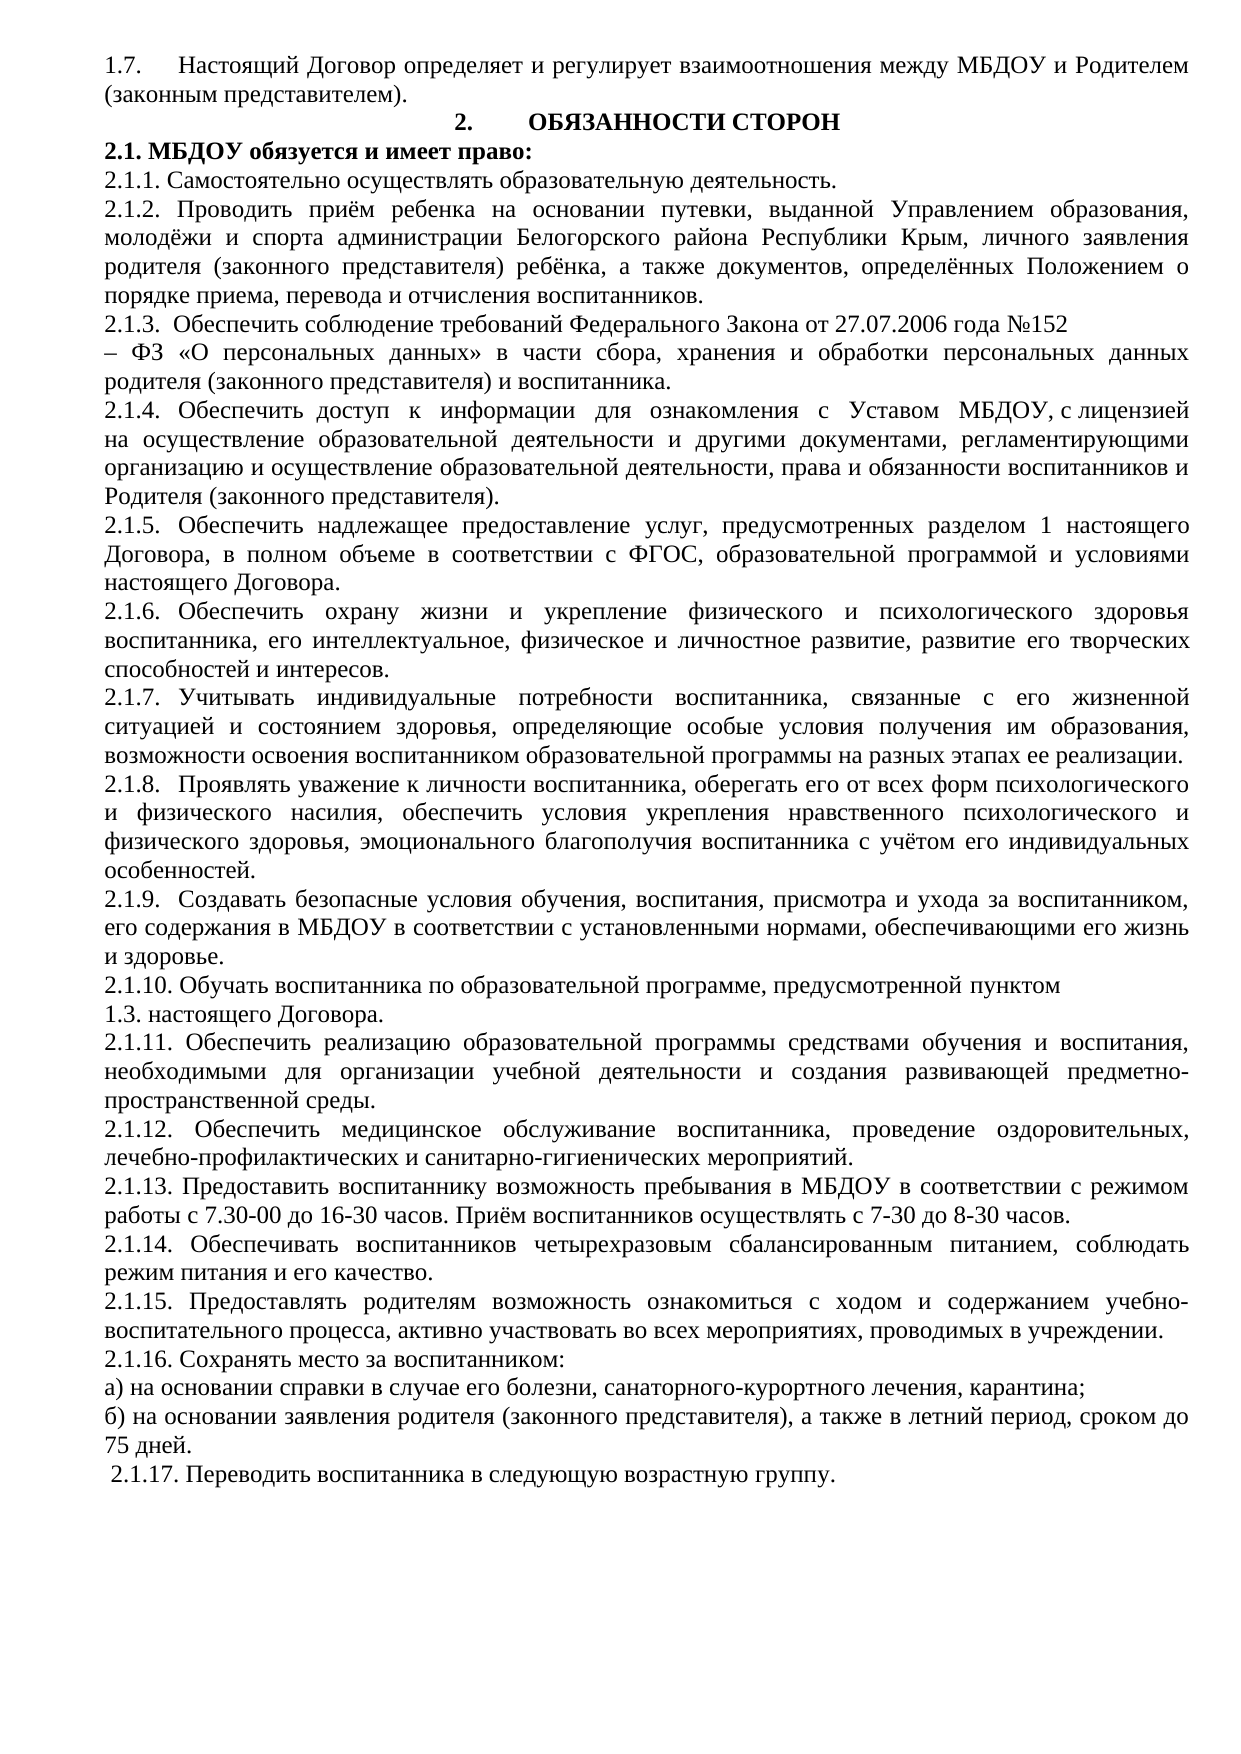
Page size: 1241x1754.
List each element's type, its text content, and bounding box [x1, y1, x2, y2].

text – ФЗ «О персональных данных» в части сбора, хранения и обработки персональных данных родителя (законного представителя) и воспитанника. [104, 337, 1190, 395]
text 2.1.2. Проводить приём ребенка на основании путевки, выданной Управлением образования, молодёжи и спорта администрации Белогорского района Республики Крым, личного заявления родителя (законного представителя) ребёнка, а также документов, определённых Положением о порядке приема, перевода и отчисления воспитанников. [104, 194, 1190, 309]
text 2.1.15. Предоставлять родителям возможность ознакомиться с ходом и содержанием учебно-воспитательного процесса, активно участвовать во всех мероприятиях, проводимых в учреждении. [104, 1286, 1190, 1344]
list Обеспечить надлежащее предоставление услуг, предусмотренных разделом 1 настоящего Договора, в полном объеме в соответствии с ФГОС, образовательной программой и условиями настоящего Договора. [104, 510, 1190, 596]
text 2.1. МБДОУ обязуется и имеет право: [104, 136, 1190, 165]
text а) на основании справки в случае его болезни, санаторного-курортного лечения, карантина; [104, 1372, 1190, 1401]
list Обеспечить охрану жизни и укрепление физического и психологического здоровья воспитанника, его интеллектуальное, физическое и личностное развитие, развитие его творческих способностей и интересов. [104, 596, 1190, 682]
text б) на основании заявления родителя (законного представителя), а также в летний период, сроком до 75 дней. [104, 1401, 1190, 1459]
text 2.1.17. Переводить воспитанника в следующую возрастную группу. [104, 1459, 1190, 1487]
text 2.1.12. Обеспечить медицинское обслуживание воспитанника, проведение оздоровительных, лечебно-профилактических и санитарно-гигиенических мероприятий. [104, 1114, 1190, 1171]
list Создавать безопасные условия обучения, воспитания, присмотра и ухода за воспитанником, его содержания в МБДОУ в соответствии с установленными нормами, обеспечивающими его жизнь и здоровье. [104, 884, 1190, 970]
text 2.1.14. Обеспечивать воспитанников четырехразовым сбалансированным питанием, соблюдать режим питания и его качество. [104, 1229, 1190, 1286]
text 2.1.16. Сохранять место за воспитанником: [104, 1344, 1190, 1372]
text 2.1.3. Обеспечить соблюдение требований Федерального Закона от 27.07.2006 года №152 [104, 309, 1190, 337]
text 2.1.1. Самостоятельно осуществлять образовательную деятельность. [104, 165, 1190, 194]
list ОБЯЗАННОСТИ СТОРОН [104, 107, 1190, 136]
text 1.3. настоящего Договора. [104, 999, 1190, 1027]
text 2.1.11. Обеспечить реализацию образовательной программы средствами обучения и воспитания, необходимыми для организации учебной деятельности и создания развивающей предметно-пространственной среды. [104, 1027, 1190, 1114]
list Обеспечить доступ к информации для ознакомления с Уставом МБДОУ, с лицензией на осуществление образовательной деятельности и другими документами, регламентирующими организацию и осуществление образовательной деятельности, права и обязанности воспитанников и Родителя (законного представителя). [104, 395, 1190, 510]
text 2.1.10. Обучать воспитанника по образовательной программе, предусмотренной пунктом [104, 970, 1190, 999]
list Настоящий Договор определяет и регулирует взаимоотношения между МБДОУ и Родителем (законным представителем). [104, 50, 1190, 107]
list Проявлять уважение к личности воспитанника, оберегать его от всех форм психологического и физического насилия, обеспечить условия укрепления нравственного психологического и физического здоровья, эмоционального благополучия воспитанника с учётом его индивидуальных особенностей. [104, 769, 1190, 884]
list Учитывать индивидуальные потребности воспитанника, связанные с его жизненной ситуацией и состоянием здоровья, определяющие особые условия получения им образования, возможности освоения воспитанником образовательной программы на разных этапах ее реализации. [104, 682, 1190, 769]
text 2.1.13. Предоставить воспитаннику возможность пребывания в МБДОУ в соответствии с режимом работы с 7.30-00 до 16-30 часов. Приём воспитанников осуществлять с 7-30 до 8-30 часов. [104, 1171, 1190, 1229]
